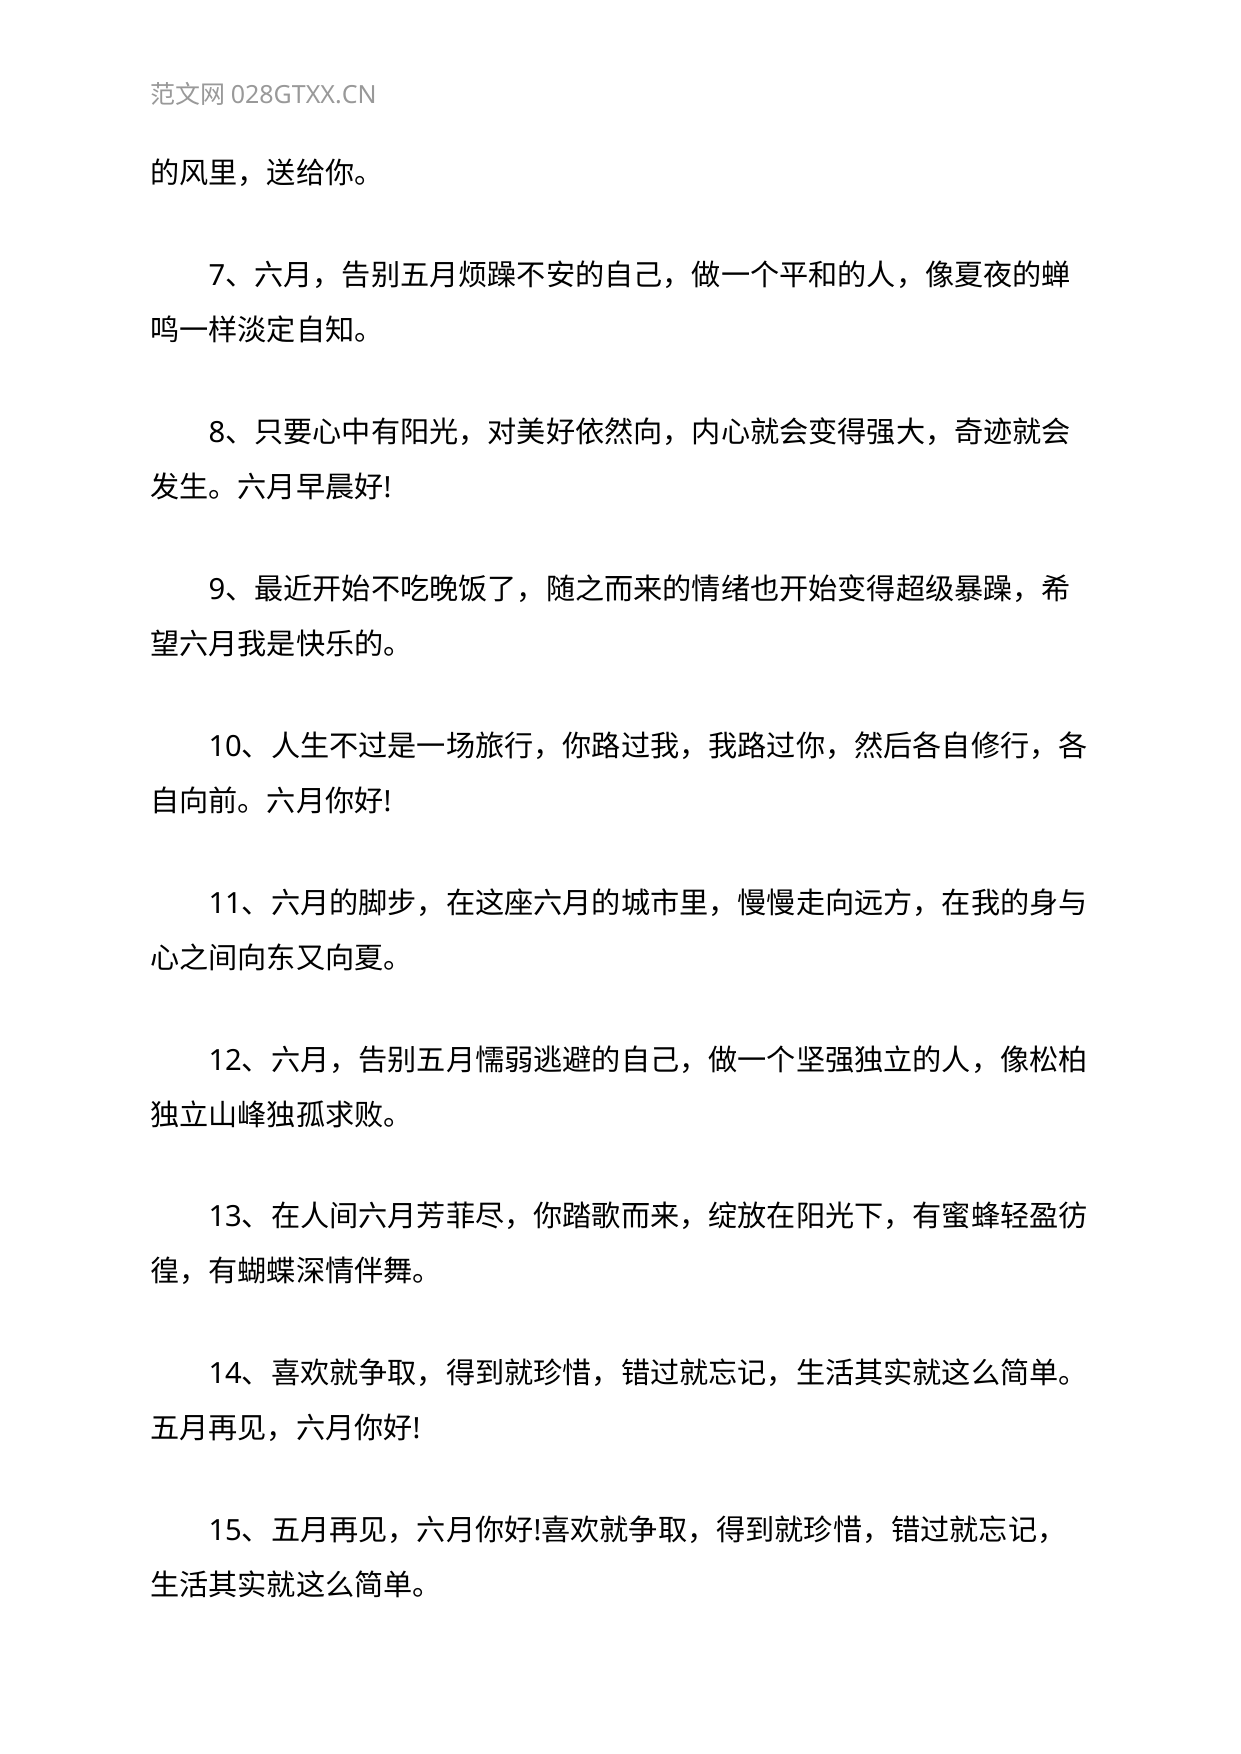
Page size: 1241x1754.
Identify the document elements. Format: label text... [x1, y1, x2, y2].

text 13、在人间六月芳菲尽，你踏歌而来，绽放在阳光下，有蜜蜂轻盈彷徨，有蝴蝶深情伴舞。 [150, 1193, 1090, 1290]
text 9、最近开始不吃晚饭了，随之而来的情绪也开始变得超级暴躁，希望六月我是快乐的。 [150, 566, 1090, 663]
text 7、六月，告别五月烦躁不安的自己，做一个平和的人，像夏夜的蝉鸣一样淡定自知。 [150, 252, 1090, 349]
text 11、六月的脚步，在这座六月的城市里，慢慢走向远方，在我的身与心之间向东又向夏。 [150, 879, 1090, 977]
text 14、喜欢就争取，得到就珍惜，错过就忘记，生活其实就这么简单。五月再见，六月你好! [150, 1349, 1090, 1447]
text 12、六月，告别五月懦弱逃避的自己，做一个坚强独立的人，像松柏独立山峰独孤求败。 [150, 1036, 1090, 1133]
text 10、人生不过是一场旅行，你路过我，我路过你，然后各自修行，各自向前。六月你好! [150, 722, 1090, 820]
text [150, 150, 1090, 192]
text 15、五月再见，六月你好!喜欢就争取，得到就珍惜，错过就忘记，生活其实就这么简单。 [150, 1507, 1090, 1604]
text 8、只要心中有阳光，对美好依然向，内心就会变得强大，奇迹就会发生。六月早晨好! [150, 408, 1090, 506]
